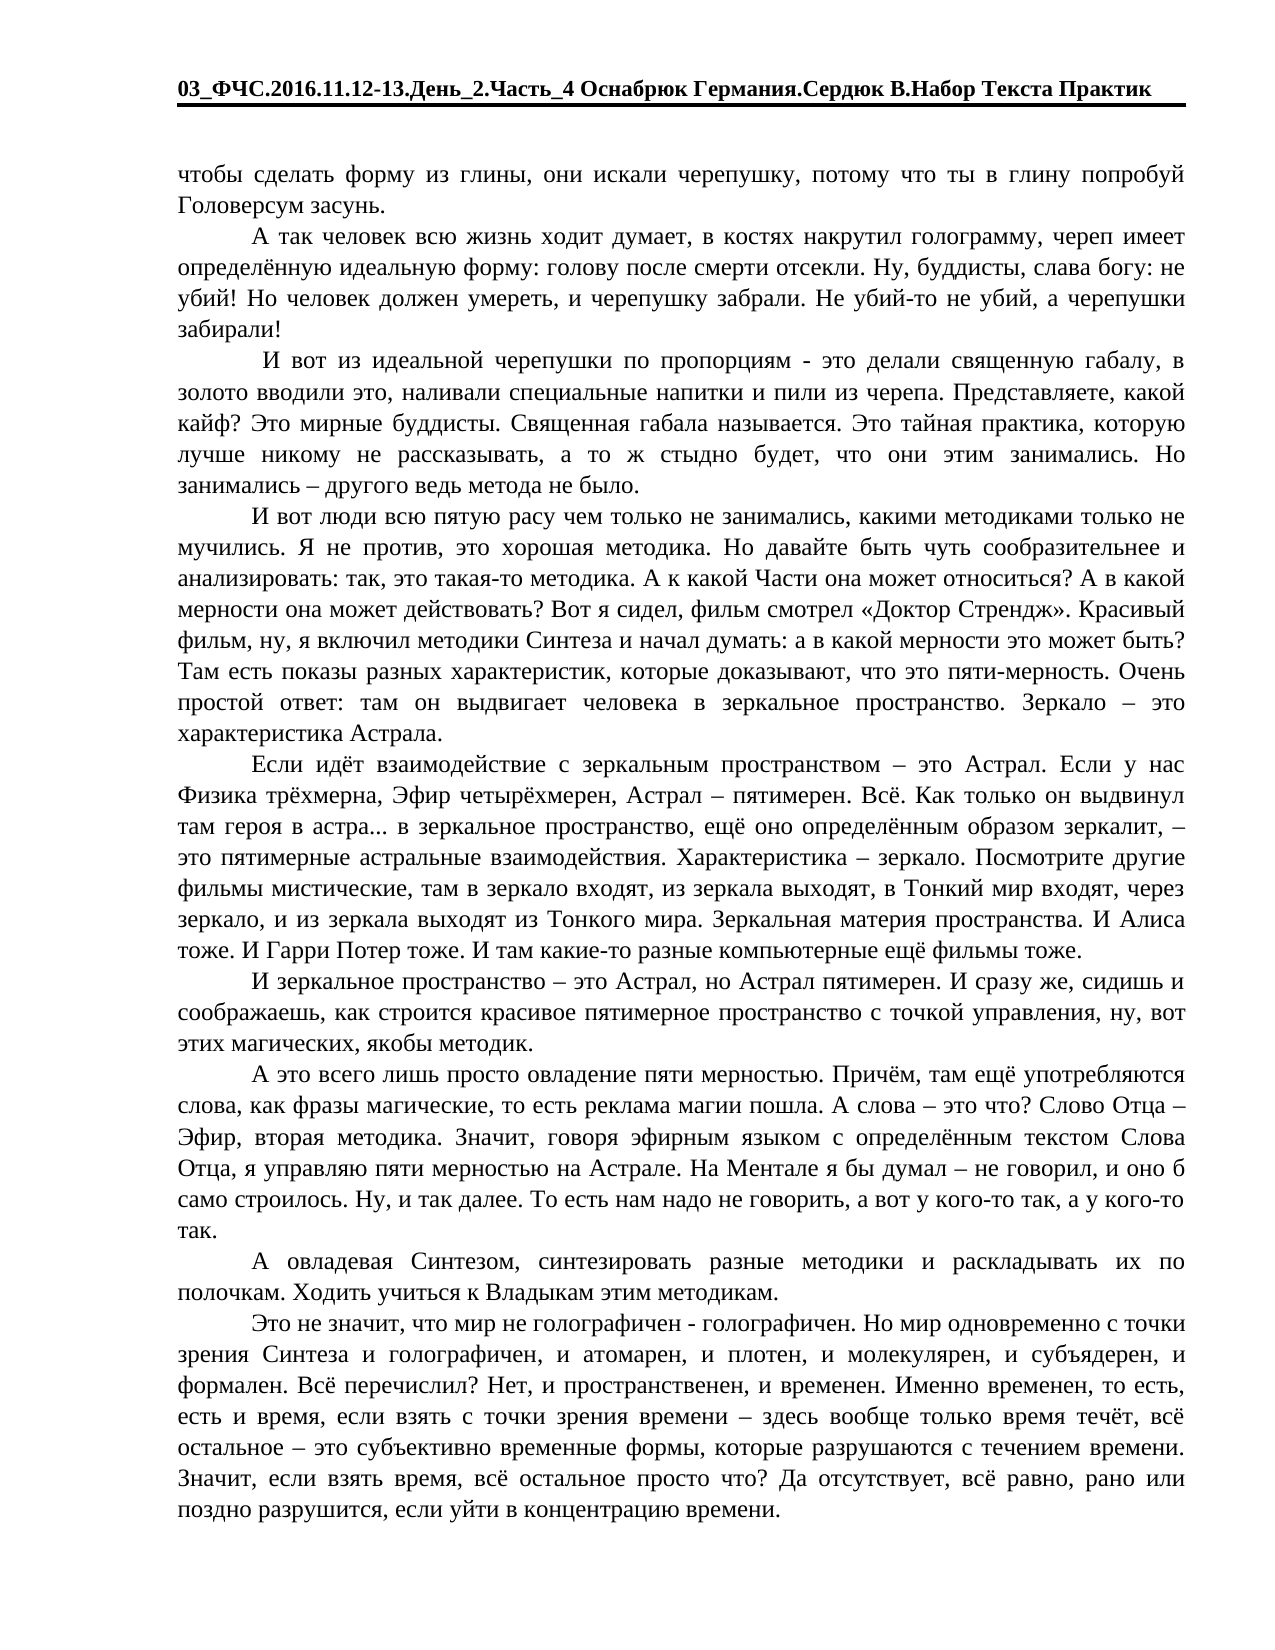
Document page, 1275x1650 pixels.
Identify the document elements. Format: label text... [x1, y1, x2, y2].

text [177, 159, 1186, 219]
text А это всего лишь просто овладение пяти мерностью. Причём, там ещё употребляются слова, как фразы магические, то есть реклама магии пошла. А слова – это что? Слово Отца – Эфир, вторая методика. Значит, говоря эфирным языком с определённым текстом Слова Отца, я управляю пяти мерностью на Астрале. На Ментале я бы думал – не говорил, и оно б само строилось. Ну, и так далее. То есть нам надо не говорить, а вот у кого-то так, а у кого-то так. [177, 1059, 1186, 1243]
text Это не значит, что мир не голографичен - голографичен. Но мир одновременно с точки зрения Синтеза и голографичен, и атомарен, и плотен, и молекулярен, и субъядерен, и формален. Всё перечислил? Нет, и пространственен, и временен. Именно временен, то есть, есть и время, если взять с точки зрения времени – здесь вообще только время течёт, всё остальное – это субъективно временные формы, которые разрушаются с течением времени. Значит, если взять время, всё остальное просто что? Да отсутствует, всё равно, рано или поздно разрушится, если уйти в концентрацию времени. [177, 1308, 1186, 1523]
text И вот из идеальной черепушки по пропорциям - это делали священную габалу, в золото вводили это, наливали специальные напитки и пили из черепа. Представляете, какой кайф? Это мирные буддисты. Священная габала называется. Это тайная практика, которую лучше никому не рассказывать, а то ж стыдно будет, что они этим занимались. Но занимались – другого ведь метода не было. [177, 346, 1186, 498]
text И вот люди всю пятую расу чем только не занимались, какими методиками только не мучились. Я не против, это хорошая методика. Но давайте быть чуть сообразительнее и анализировать: так, это такая-то методика. А к какой Части она может относиться? А в какой мерности она может действовать? Вот я сидел, фильм смотрел «Доктор Стрендж». Красивый фильм, ну, я включил методики Синтеза и начал думать: а в какой мерности это может быть? Там есть показы разных характеристик, которые доказывают, что это пяти-мерность. Очень простой ответ: там он выдвигает человека в зеркальное пространство. Зеркало – это характеристика Астрала. [177, 501, 1186, 747]
text Если идёт взаимодействие с зеркальным пространством – это Астрал. Если у нас Физика трёхмерна, Эфир четырёхмерен, Астрал – пятимерен. Всё. Как только он выдвинул там героя в астра... в зеркальное пространство, ещё оно определённым образом зеркалит, – это пятимерные астральные взаимодействия. Характеристика – зеркало. Посмотрите другие фильмы мистические, там в зеркало входят, из зеркала выходят, в Тонкий мир входят, через зеркало, и из зеркала выходят из Тонкого мира. Зеркальная материя пространства. И Алиса тоже. И Гарри Потер тоже. И там какие-то разные компьютерные ещё фильмы тоже. [177, 749, 1186, 964]
text И зеркальное пространство – это Астрал, но Астрал пятимерен. И сразу же, сидишь и соображаешь, как строится красивое пятимерное пространство с точкой управления, ну, вот этих магических, якобы методик. [177, 966, 1186, 1057]
text А так человек всю жизнь ходит думает, в костях накрутил голограмму, череп имеет определённую идеальную форму: голову после смерти отсекли. Ну, буддисты, слава богу: не убий! Но человек должен умереть, и черепушку забрали. Не убий-то не убий, а черепушки забирали! [177, 221, 1186, 343]
text А овладевая Синтезом, синтезировать разные методики и раскладывать их по полочкам. Ходить учиться к Владыкам этим методикам. [177, 1246, 1186, 1306]
